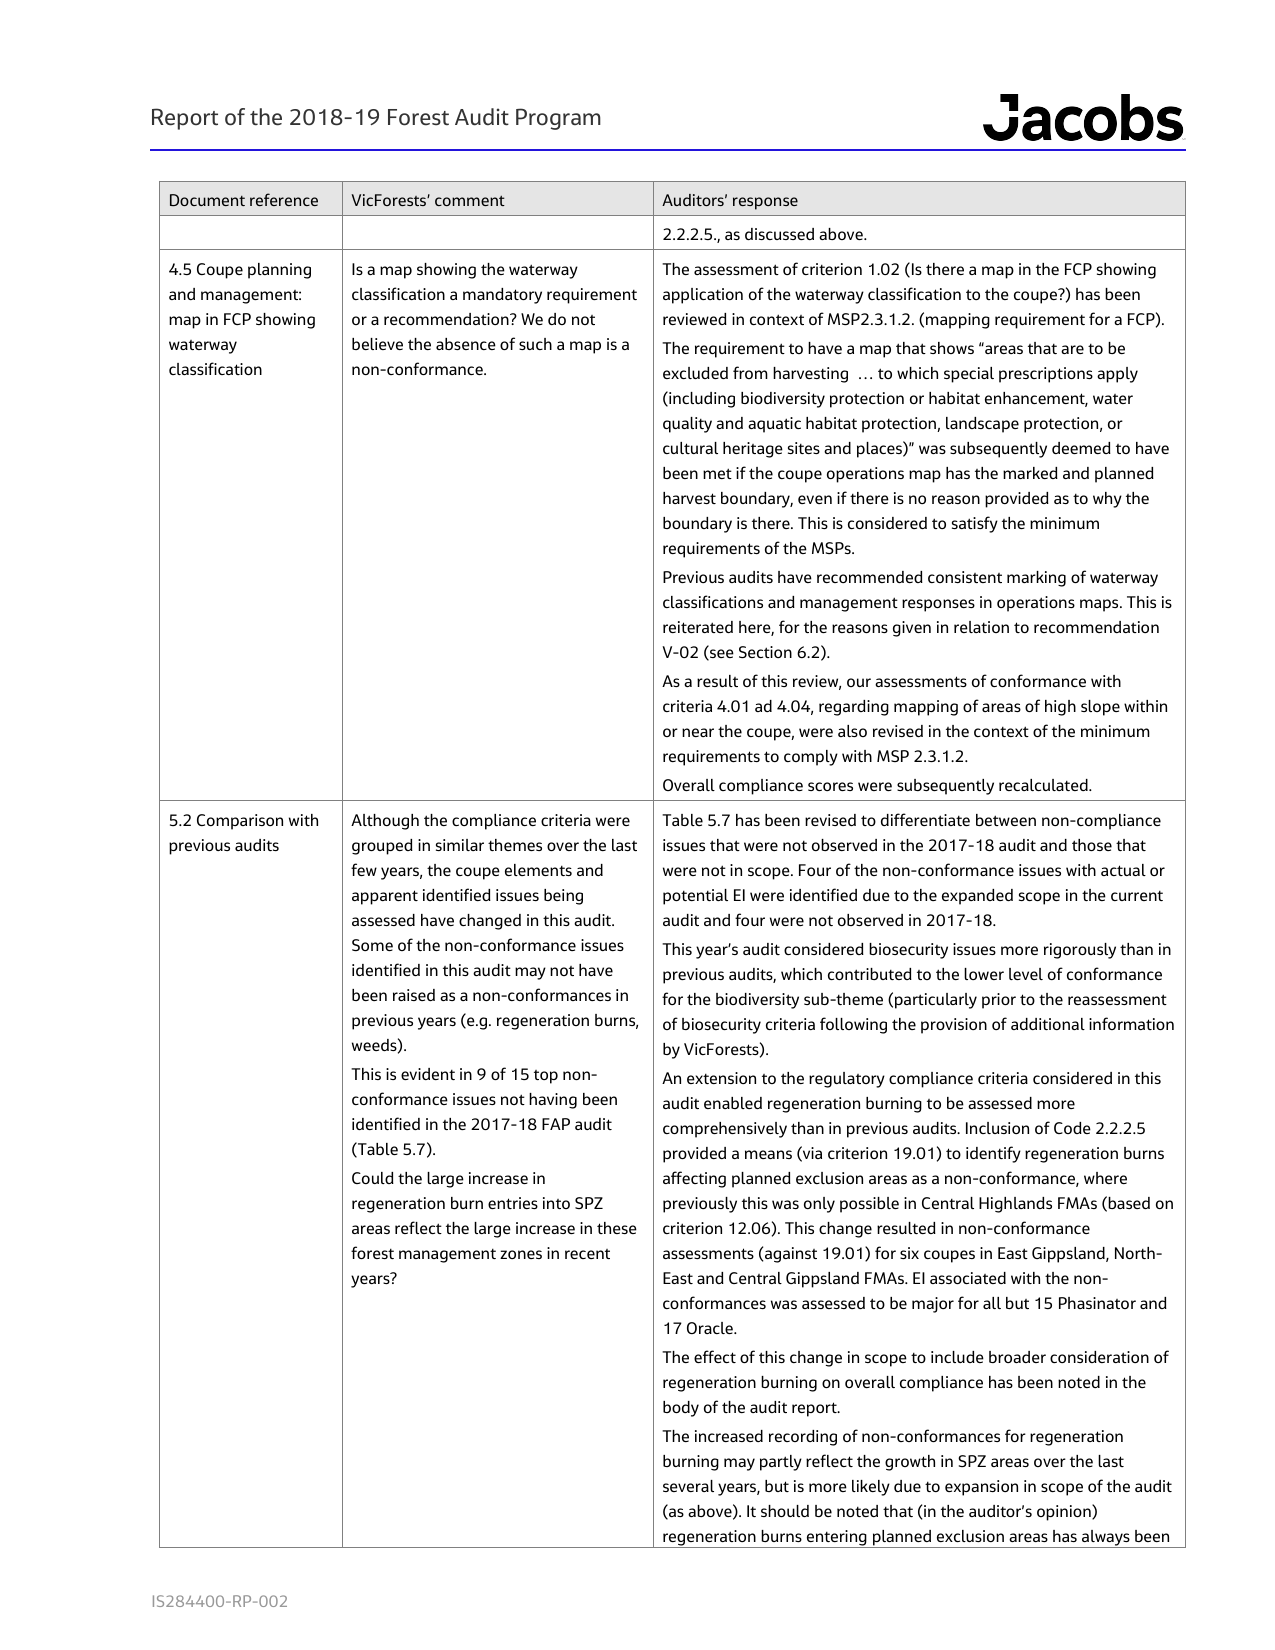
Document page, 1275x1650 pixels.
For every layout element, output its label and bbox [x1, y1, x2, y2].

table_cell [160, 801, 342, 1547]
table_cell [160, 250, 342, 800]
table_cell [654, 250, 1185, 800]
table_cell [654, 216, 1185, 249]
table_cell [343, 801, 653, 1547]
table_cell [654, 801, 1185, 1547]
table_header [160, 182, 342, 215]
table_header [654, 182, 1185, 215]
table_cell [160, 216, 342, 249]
picture [983, 94, 1186, 141]
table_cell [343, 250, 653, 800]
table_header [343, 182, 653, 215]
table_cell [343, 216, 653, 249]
